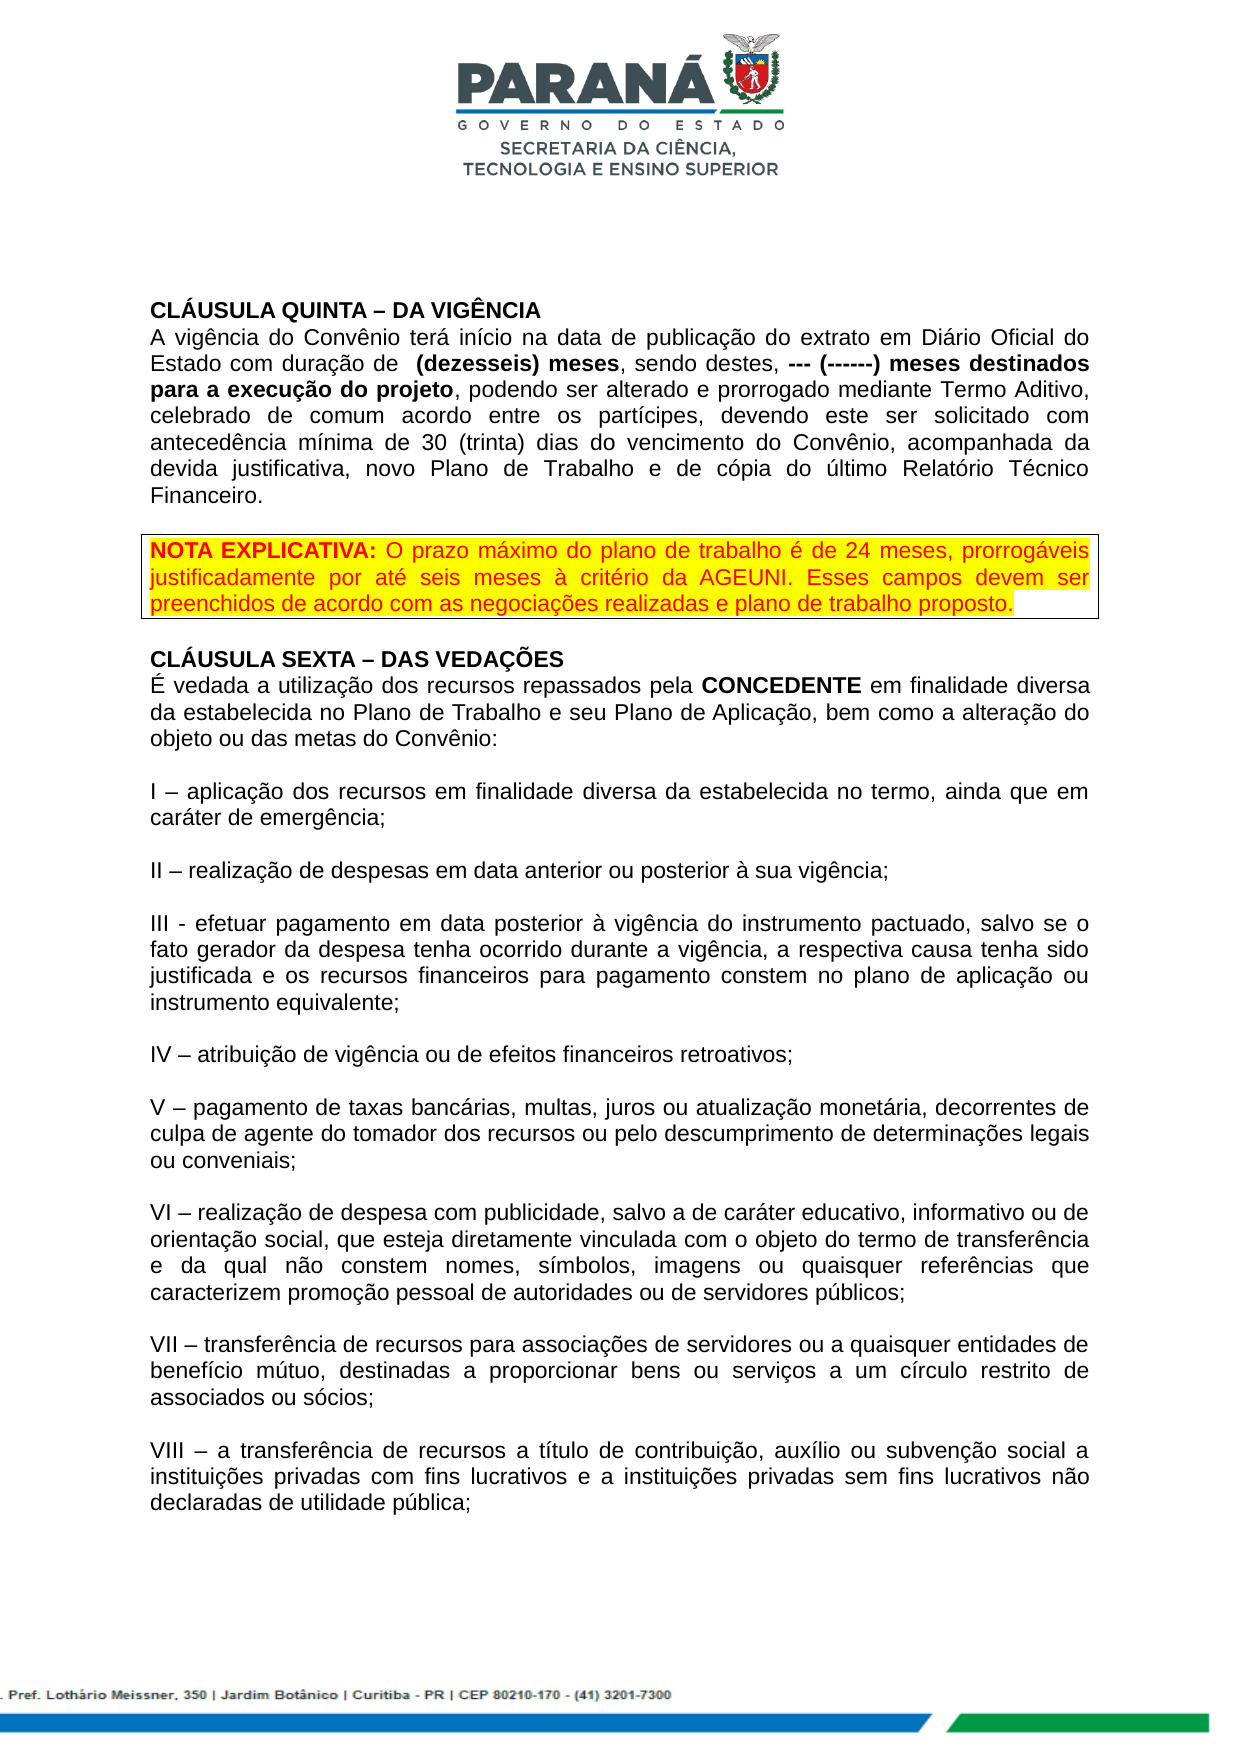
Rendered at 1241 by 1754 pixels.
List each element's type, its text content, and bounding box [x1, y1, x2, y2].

text VII – transferência de recursos para associações de servidores ou a quaisquer entidades de benefício mútuo, destinadas a proporcionar bens ou serviços a um círculo restrito de associados ou sócios; [150, 1331, 1090, 1410]
text VIII – a transferência de recursos a título de contribuição, auxílio ou subvenção social a instituições privadas com fins lucrativos e a instituições privadas sem fins lucrativos não declaradas de utilidade pública; [150, 1437, 1090, 1516]
text CLÁUSULA QUINTA – DA VIGÊNCIA [150, 297, 1090, 323]
text NOTA EXPLICATIVA: O prazo máximo do plano de trabalho é de 24 meses, prorrogáveis justificadamente por até seis meses à critério da AGEUNI. Esses campos devem ser preenchidos de acordo com as negociações realizadas e plano de trabalho proposto. [142, 535, 1098, 618]
text A vigência do Convênio terá início na data de publicação do extrato em Diário Oficial do Estado com duração de (dezesseis) meses, sendo destes, --- (------) meses destinados para a execução do projeto, podendo ser alterado e prorrogado mediante Termo Aditivo, celebrado de comum acordo entre os partícipes, devendo este ser solicitado com antecedência mínima de 30 (trinta) dias do vencimento do Convênio, acompanhada da devida justificativa, novo Plano de Trabalho e de cópia do último Relatório Técnico Financeiro. [150, 323, 1090, 508]
picture [0, 1677, 1211, 1745]
text É vedada a utilização dos recursos repassados pela CONCEDENTE em finalidade diversa da estabelecida no Plano de Trabalho e seu Plano de Aplicação, bem como a alteração do objeto ou das metas do Convênio: [150, 672, 1090, 751]
text I – aplicação dos recursos em finalidade diversa da estabelecida no termo, ainda que em caráter de emergência; [150, 778, 1090, 830]
text III - efetuar pagamento em data posterior à vigência do instrumento pactuado, salvo se o fato gerador da despesa tenha ocorrido durante a vigência, a respectiva causa tenha sido justificada e os recursos financeiros para pagamento constem no plano de aplicação ou instrumento equivalente; [150, 909, 1090, 1015]
text IV – atribuição de vigência ou de efeitos financeiros retroativos; [150, 1041, 1090, 1068]
text II – realização de despesas em data anterior ou posterior à sua vigência; [150, 857, 1090, 883]
text CLÁUSULA SEXTA – DAS VEDAÇÕES [150, 646, 1090, 672]
text VI – realização de despesa com publicidade, salvo a de caráter educativo, informativo ou de orientação social, que esteja diretamente vinculada com o objeto do termo de transferência e da qual não constem nomes, símbolos, imagens ou quaisquer referências que caracterizem promoção pessoal de autoridades ou de servidores públicos; [150, 1199, 1090, 1305]
text V – pagamento de taxas bancárias, multas, juros ou atualização monetária, decorrentes de culpa de agente do tomador dos recursos ou pelo descumprimento de determinações legais ou conveniais; [150, 1094, 1090, 1173]
picture [456, 34, 784, 178]
